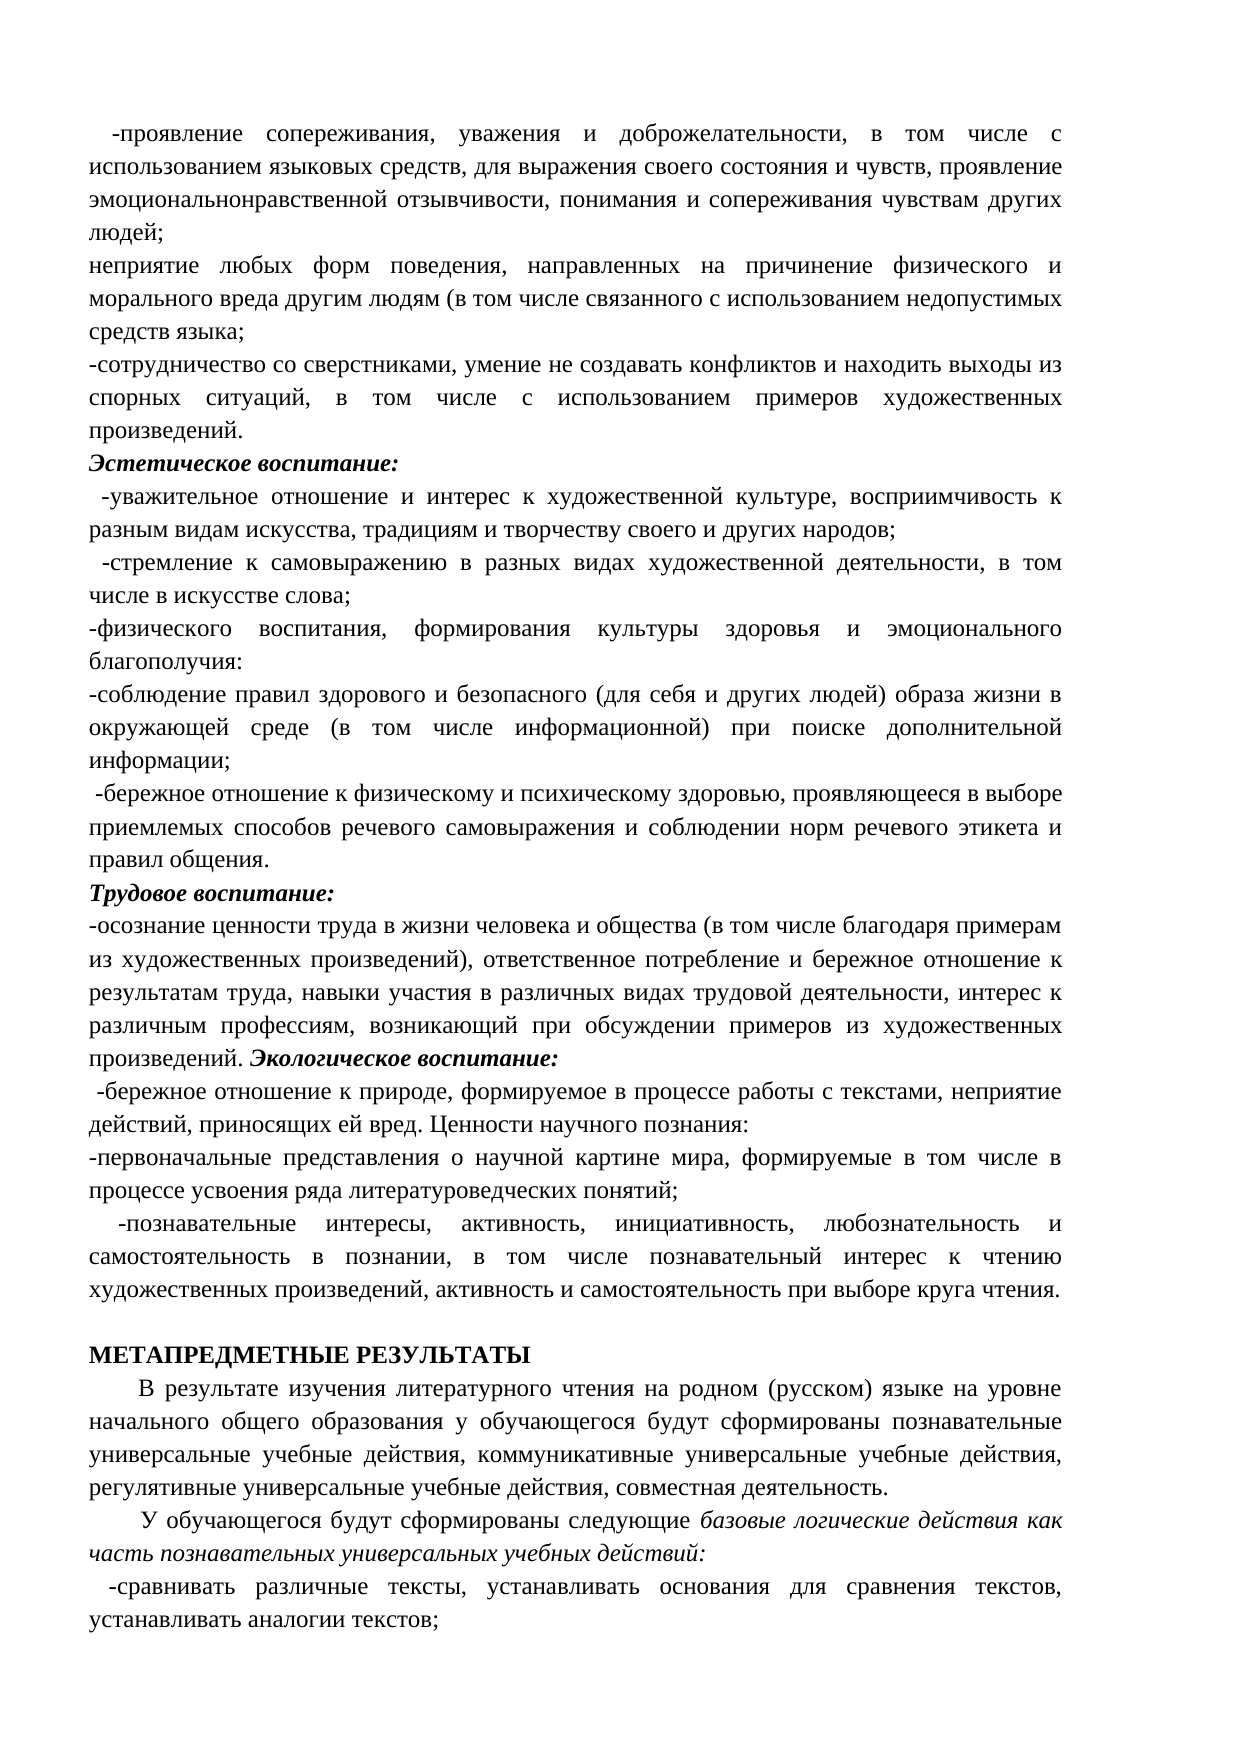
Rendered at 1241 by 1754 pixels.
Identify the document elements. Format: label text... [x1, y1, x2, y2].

text -стремление к самовыражению в разных видах художественной деятельности, в том числе в искусстве слова; [89, 547, 1063, 609]
text В результате изучения литературного чтения на родном (русском) языке на уровне начального общего образования у обучающегося будут сформированы познавательные универсальные учебные действия, коммуникативные универсальные учебные действия, регулятивные универсальные учебные действия, совместная деятельность. [89, 1373, 1063, 1501]
text -проявление сопереживания, уважения и доброжелательности, в том числе с использованием языковых средств, для выражения своего состояния и чувств, проявление эмоциональнонравственной отзывчивости, понимания и сопереживания чувствам других людей; [89, 118, 1063, 246]
text -физического воспитания, формирования культуры здоровья и эмоционального благополучия: [89, 613, 1063, 675]
text -соблюдение правил здорового и безопасного (для себя и других людей) образа жизни в окружающей среде (в том числе информационной) при поиске дополнительной информации; [89, 679, 1063, 774]
text Трудовое воспитание: [89, 878, 1063, 906]
text -сотрудничество со сверстниками, умение не создавать конфликтов и находить выходы из спорных ситуаций, в том числе с использованием примеров художественных произведений. [89, 349, 1063, 444]
text -уважительное отношение и интерес к художественной культуре, восприимчивость к разным видам искусства, традициям и творчеству своего и других народов; [89, 481, 1063, 543]
text -осознание ценности труда в жизни человека и общества (в том числе благодаря примерам из художественных произведений), ответственное потребление и бережное отношение к результатам труда, навыки участия в различных видах трудовой деятельности, интерес к различным профессиям, возникающий при обсуждении примеров из художественных произведений. Экологическое воспитание: [89, 911, 1063, 1071]
text -сравнивать различные тексты, устанавливать основания для сравнения текстов, устанавливать аналогии текстов; [89, 1571, 1063, 1633]
text неприятие любых форм поведения, направленных на причинение физического и морального вреда другим людям (в том числе связанного с использованием недопустимых средств языка; [89, 250, 1063, 345]
text Эстетическое воспитание: [89, 448, 1063, 477]
text -познавательные интересы, активность, инициативность, любознательность и самостоятельность в познании, в том числе познавательный интерес к чтению художественных произведений, активность и самостоятельность при выборе круга чтения. [89, 1208, 1063, 1303]
text МЕТАПРЕДМЕТНЫЕ РЕЗУЛЬТАТЫ [89, 1340, 1063, 1369]
text -бережное отношение к природе, формируемое в процессе работы с текстами, неприятие действий, приносящих ей вред. Ценности научного познания: [89, 1076, 1063, 1137]
text -первоначальные представления о научной картине мира, формируемые в том числе в процессе усвоения ряда литературоведческих понятий; [89, 1142, 1063, 1203]
text У обучающегося будут сформированы следующие базовые логические действия как часть познавательных универсальных учебных действий: [89, 1505, 1063, 1567]
text -бережное отношение к физическому и психическому здоровью, проявляющееся в выборе приемлемых способов речевого самовыражения и соблюдении норм речевого этикета и правил общения. [89, 778, 1063, 873]
